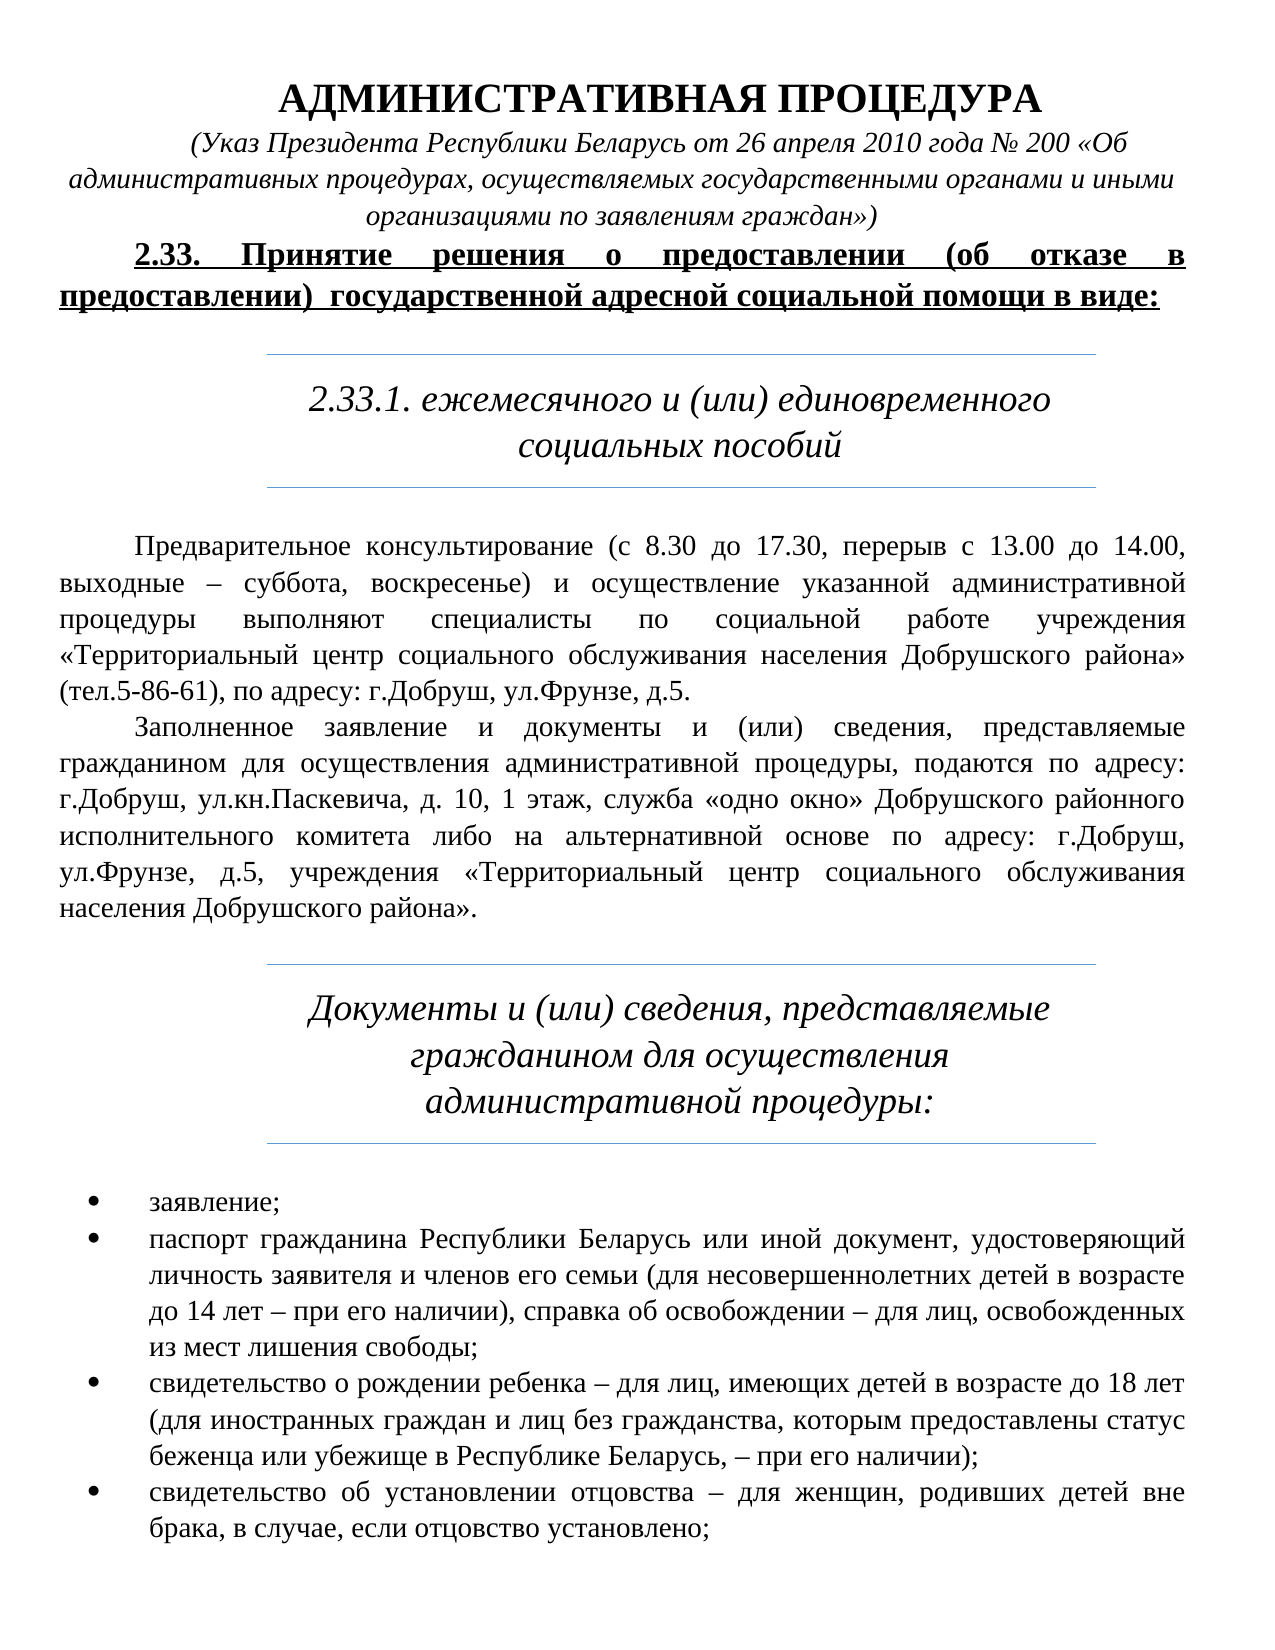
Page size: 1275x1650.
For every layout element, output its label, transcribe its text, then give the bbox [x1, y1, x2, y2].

text Предварительное консультирование (с 8.30 до 17.30, перерыв с 13.00 до 14.00, выходные – суббота, воскресенье) и осуществление указанной административной процедуры выполняют специалисты по социальной работе учреждения «Территориальный центр социального обслуживания населения Добрушского района» (тел.5-86-61), по адресу: г.Добруш, ул.Фрунзе, д.5. [59, 528, 1186, 707]
text АДМИНИСТРАТИВНАЯ ПРОЦЕДУРА [59, 74, 1186, 122]
list свидетельство об установлении отцовства – для женщин, родивших детей вне брака, в случае, если отцовство установлено; [88, 1474, 1186, 1544]
list паспорт гражданина Республики Беларусь или иной документ, удостоверяющий личность заявителя и членов его семьи (для несовершеннолетних детей в возрасте до 14 лет – при его наличии), справка об освобождении – для лиц, освобожденных из мест лишения свободы; [88, 1221, 1186, 1363]
text Заполненное заявление и документы и (или) сведения, представляемые гражданином для осуществления административной процедуры, подаются по адресу: г.Добруш, ул.кн.Паскевича, д. 10, 1 этаж, служба «одно окно» Добрушского районного исполнительного комитета либо на альтернативной основе по адресу: г.Добруш, ул.Фрунзе, д.5, учреждения «Территориальный центр социального обслуживания населения Добрушского района». [59, 709, 1186, 923]
text (Указ Президента Республики Беларусь от 26 апреля 2010 года № 200 «Об административных процедурах, осуществляемых государственными органами и иными организациями по заявлениям граждан») [59, 126, 1186, 231]
list заявление; [88, 1184, 1186, 1218]
list свидетельство о рождении ребенка – для лиц, имеющих детей в возрасте до 18 лет (для иностранных граждан и лиц без гражданства, которым предоставлены статус беженца или убежище в Республике Беларусь, – при его наличии); [88, 1366, 1186, 1471]
text 2.33. Принятие решения о предоставлении (об отказе в предоставлении) государственной адресной социальной помощи в виде: [59, 234, 1186, 314]
text Документы и (или) сведения, представляемые гражданином для осуществления административной процедуры: [267, 965, 1096, 1143]
text 2.33.1. ежемесячного и (или) единовременного социальных пособий [267, 355, 1096, 487]
